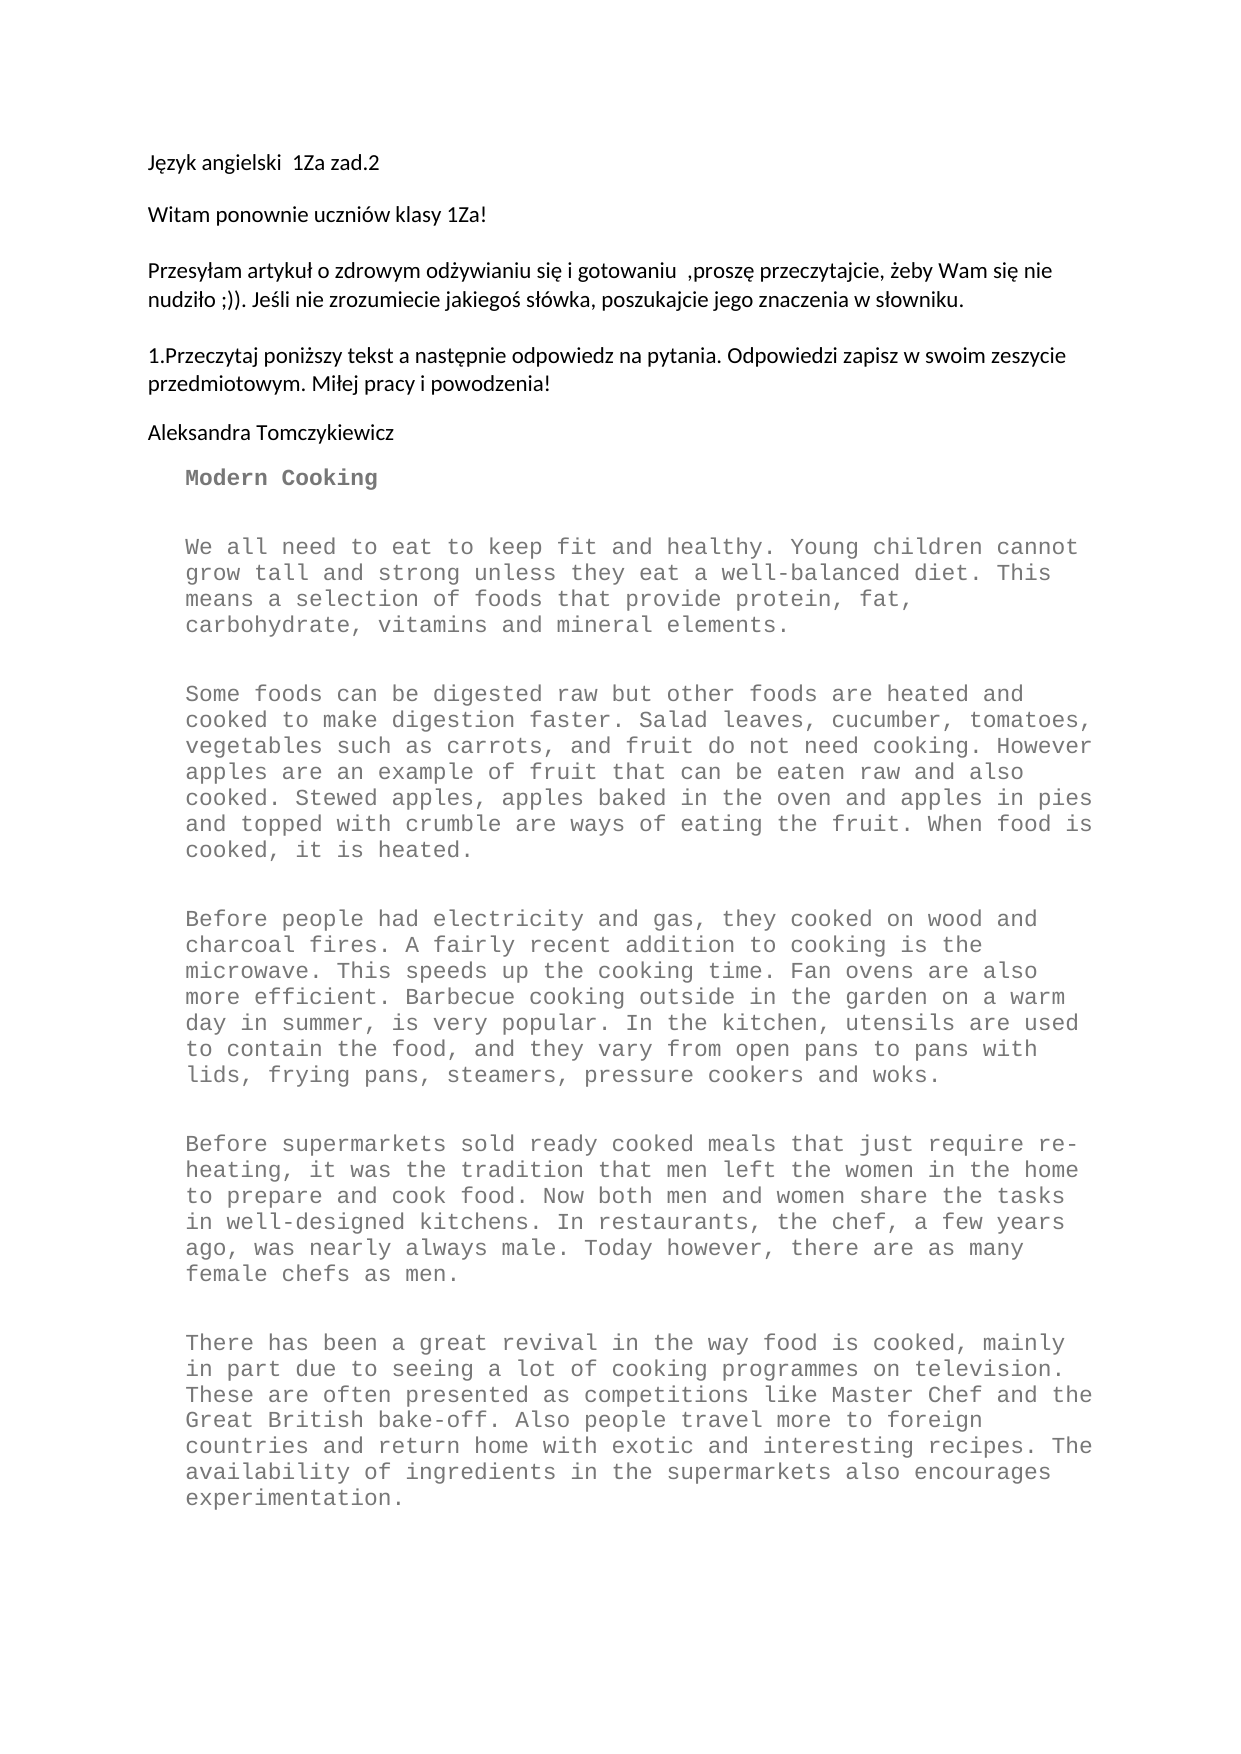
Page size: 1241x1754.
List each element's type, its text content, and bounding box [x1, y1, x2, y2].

text Modern Cooking [185, 466, 1093, 492]
text We all need to eat to keep fit and healthy. Young children cannot grow tall and strong unless they eat a well-balanced diet. This means a selection of foods that provide protein, fat, carbohydrate, vitamins and mineral elements. [185, 536, 1093, 639]
text Before supermarkets sold ready cooked meals that just require re-heating, it was the tradition that men left the women in the home to prepare and cook food. Now both men and women share the tasks in well-designed kitchens. In restaurants, the chef, a few years ago, was nearly always male. Today however, there are as many female chefs as men. [185, 1132, 1093, 1288]
text Before people had electricity and gas, they cooked on wood and charcoal fires. A fairly recent addition to cooking is the microwave. This speeds up the cooking time. Fan ovens are also more efficient. Barbecue cooking outside in the garden on a warm day in summer, is very popular. In the kitchen, utensils are used to contain the food, and they vary from open pans to pans with lids, frying pans, steamers, pressure cookers and woks. [185, 907, 1093, 1089]
text Język angielski 1Za zad.2 [148, 148, 1093, 176]
text Some foods can be digested raw but other foods are heated and cooked to make digestion faster. Salad leaves, cucumber, tomatoes, vegetables such as carrots, and fruit do not need cooking. However apples are an example of fruit that can be eaten raw and also cooked. Stewed apples, apples baked in the oven and apples in pies and topped with crumble are ways of eating the fruit. When food is cooked, it is heated. [185, 683, 1093, 864]
text Witam ponownie uczniów klasy 1Za! [148, 201, 1093, 229]
text 1.Przeczytaj poniższy tekst a następnie odpowiedz na pytania. Odpowiedzi zapisz w swoim zeszycie przedmiotowym. Miłej pracy i powodzenia! [148, 341, 1093, 397]
text Aleksandra Tomczykiewicz [148, 418, 1093, 446]
text Przesyłam artykuł o zdrowym odżywianiu się i gotowaniu ,proszę przeczytajcie, żeby Wam się nie nudziło ;)). Jeśli nie zrozumiecie jakiegoś słówka, poszukajcie jego znaczenia w słowniku. [148, 257, 1093, 313]
text There has been a great revival in the way food is cooked, mainly in part due to seeing a lot of cooking programmes on television. These are often presented as competitions like Master Chef and the Great British bake-off. Also people travel more to foreign countries and return home with exotic and interesting recipes. The availability of ingredients in the supermarkets also encourages experimentation. [185, 1331, 1093, 1513]
